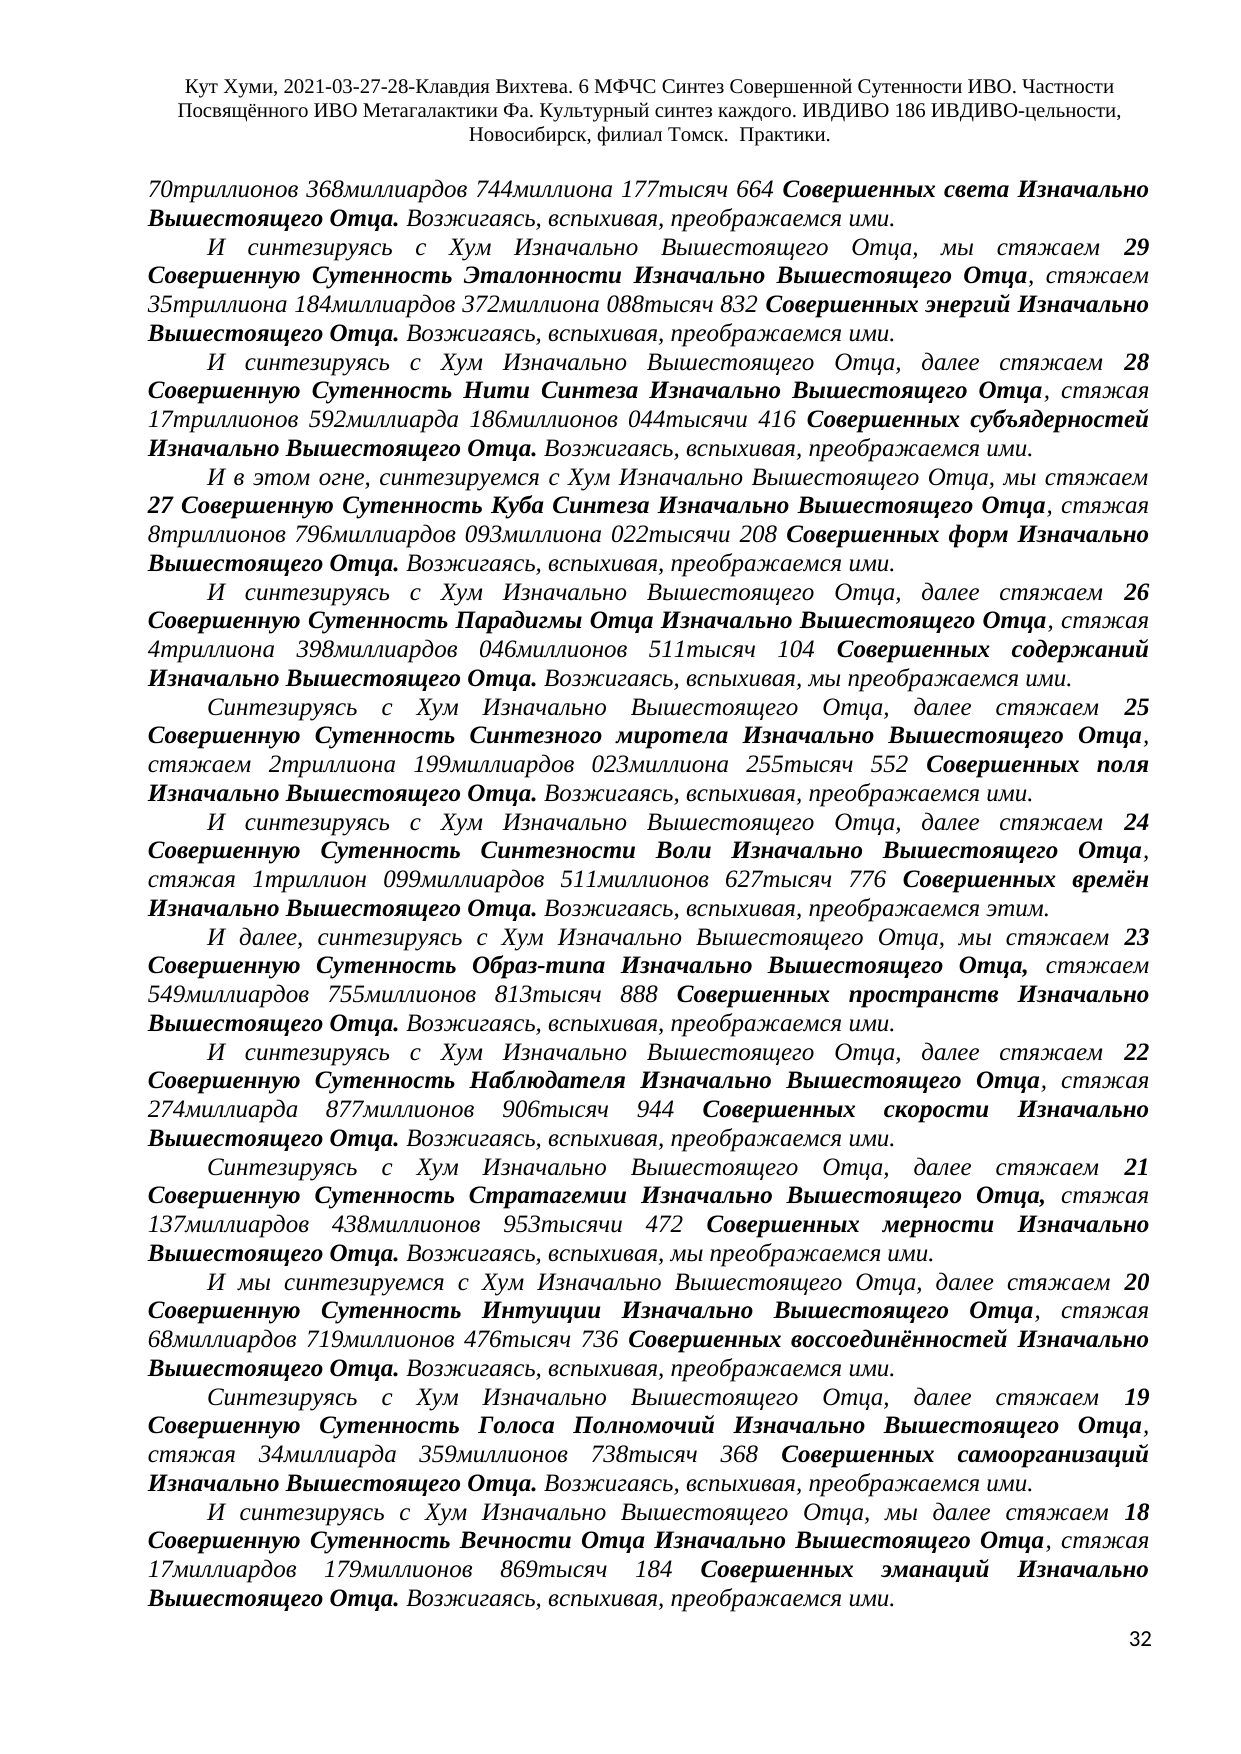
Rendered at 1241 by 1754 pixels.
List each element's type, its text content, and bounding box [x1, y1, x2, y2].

text И синтезируясь с Хум Изначально Вышестоящего Отца, мы стяжаем 29 Совершенную Сутенность Эталонности Изначально Вышестоящего Отца, стяжаем 35триллиона 184миллиардов 372миллиона 088тысяч 832 Совершенных энергий Изначально Вышестоящего Отца. Возжигаясь, вспыхивая, преображаемся ими. [148, 232, 1152, 347]
text Синтезируясь с Хум Изначально Вышестоящего Отца, далее стяжаем 21 Совершенную Сутенность Стратагемии Изначально Вышестоящего Отца, стяжая 137миллиардов 438миллионов 953тысячи 472 Совершенных мерности Изначально Вышестоящего Отца. Возжигаясь, вспыхивая, мы преображаемся ими. [148, 1152, 1152, 1267]
text И синтезируясь с Хум Изначально Вышестоящего Отца, далее стяжаем 22 Совершенную Сутенность Наблюдателя Изначально Вышестоящего Отца, стяжая 274миллиарда 877миллионов 906тысяч 944 Совершенных скорости Изначально Вышестоящего Отца. Возжигаясь, вспыхивая, преображаемся ими. [148, 1037, 1152, 1152]
text И далее, синтезируясь с Хум Изначально Вышестоящего Отца, мы стяжаем 23 Совершенную Сутенность Образ-типа Изначально Вышестоящего Отца, стяжаем 549миллиардов 755миллионов 813тысяч 888 Совершенных пространств Изначально Вышестоящего Отца. Возжигаясь, вспыхивая, преображаемся ими. [148, 922, 1152, 1037]
text Синтезируясь с Хум Изначально Вышестоящего Отца, далее стяжаем 19 Совершенную Сутенность Голоса Полномочий Изначально Вышестоящего Отца, стяжая 34миллиарда 359миллионов 738тысяч 368 Совершенных самоорганизаций Изначально Вышестоящего Отца. Возжигаясь, вспыхивая, преображаемся ими. [148, 1382, 1152, 1497]
text И синтезируясь с Хум Изначально Вышестоящего Отца, далее стяжаем 28 Совершенную Сутенность Нити Синтеза Изначально Вышестоящего Отца, стяжая 17триллионов 592миллиарда 186миллионов 044тысячи 416 Совершенных субъядерностей Изначально Вышестоящего Отца. Возжигаясь, вспыхивая, преображаемся ими. [148, 347, 1152, 462]
text И мы синтезируемся с Хум Изначально Вышестоящего Отца, далее стяжаем 20 Совершенную Сутенность Интуиции Изначально Вышестоящего Отца, стяжая 68миллиардов 719миллионов 476тысяч 736 Совершенных воссоединённостей Изначально Вышестоящего Отца. Возжигаясь, вспыхивая, преображаемся ими. [148, 1267, 1152, 1382]
text И в этом огне, синтезируемся с Хум Изначально Вышестоящего Отца, мы стяжаем 27 Совершенную Сутенность Куба Синтеза Изначально Вышестоящего Отца, стяжая 8триллионов 796миллиардов 093миллиона 022тысячи 208 Совершенных форм Изначально Вышестоящего Отца. Возжигаясь, вспыхивая, преображаемся ими. [148, 462, 1152, 577]
text И синтезируясь с Хум Изначально Вышестоящего Отца, далее стяжаем 26 Совершенную Сутенность Парадигмы Отца Изначально Вышестоящего Отца, стяжая 4триллиона 398миллиардов 046миллионов 511тысяч 104 Совершенных содержаний Изначально Вышестоящего Отца. Возжигаясь, вспыхивая, мы преображаемся ими. [148, 577, 1152, 692]
text Синтезируясь с Хум Изначально Вышестоящего Отца, далее стяжаем 25 Совершенную Сутенность Синтезного миротела Изначально Вышестоящего Отца, стяжаем 2триллиона 199миллиардов 023миллиона 255тысяч 552 Совершенных поля Изначально Вышестоящего Отца. Возжигаясь, вспыхивая, преображаемся ими. [148, 692, 1152, 807]
text И синтезируясь с Хум Изначально Вышестоящего Отца, далее стяжаем 24 Совершенную Сутенность Синтезности Воли Изначально Вышестоящего Отца, стяжая 1триллион 099миллиардов 511миллионов 627тысяч 776 Совершенных времён Изначально Вышестоящего Отца. Возжигаясь, вспыхивая, преображаемся этим. [148, 807, 1152, 922]
text И синтезируясь с Хум Изначально Вышестоящего Отца, мы далее стяжаем 18 Совершенную Сутенность Вечности Отца Изначально Вышестоящего Отца, стяжая 17миллиардов 179миллионов 869тысяч 184 Совершенных эманаций Изначально Вышестоящего Отца. Возжигаясь, вспыхивая, преображаемся ими. [148, 1497, 1152, 1612]
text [148, 174, 1152, 232]
